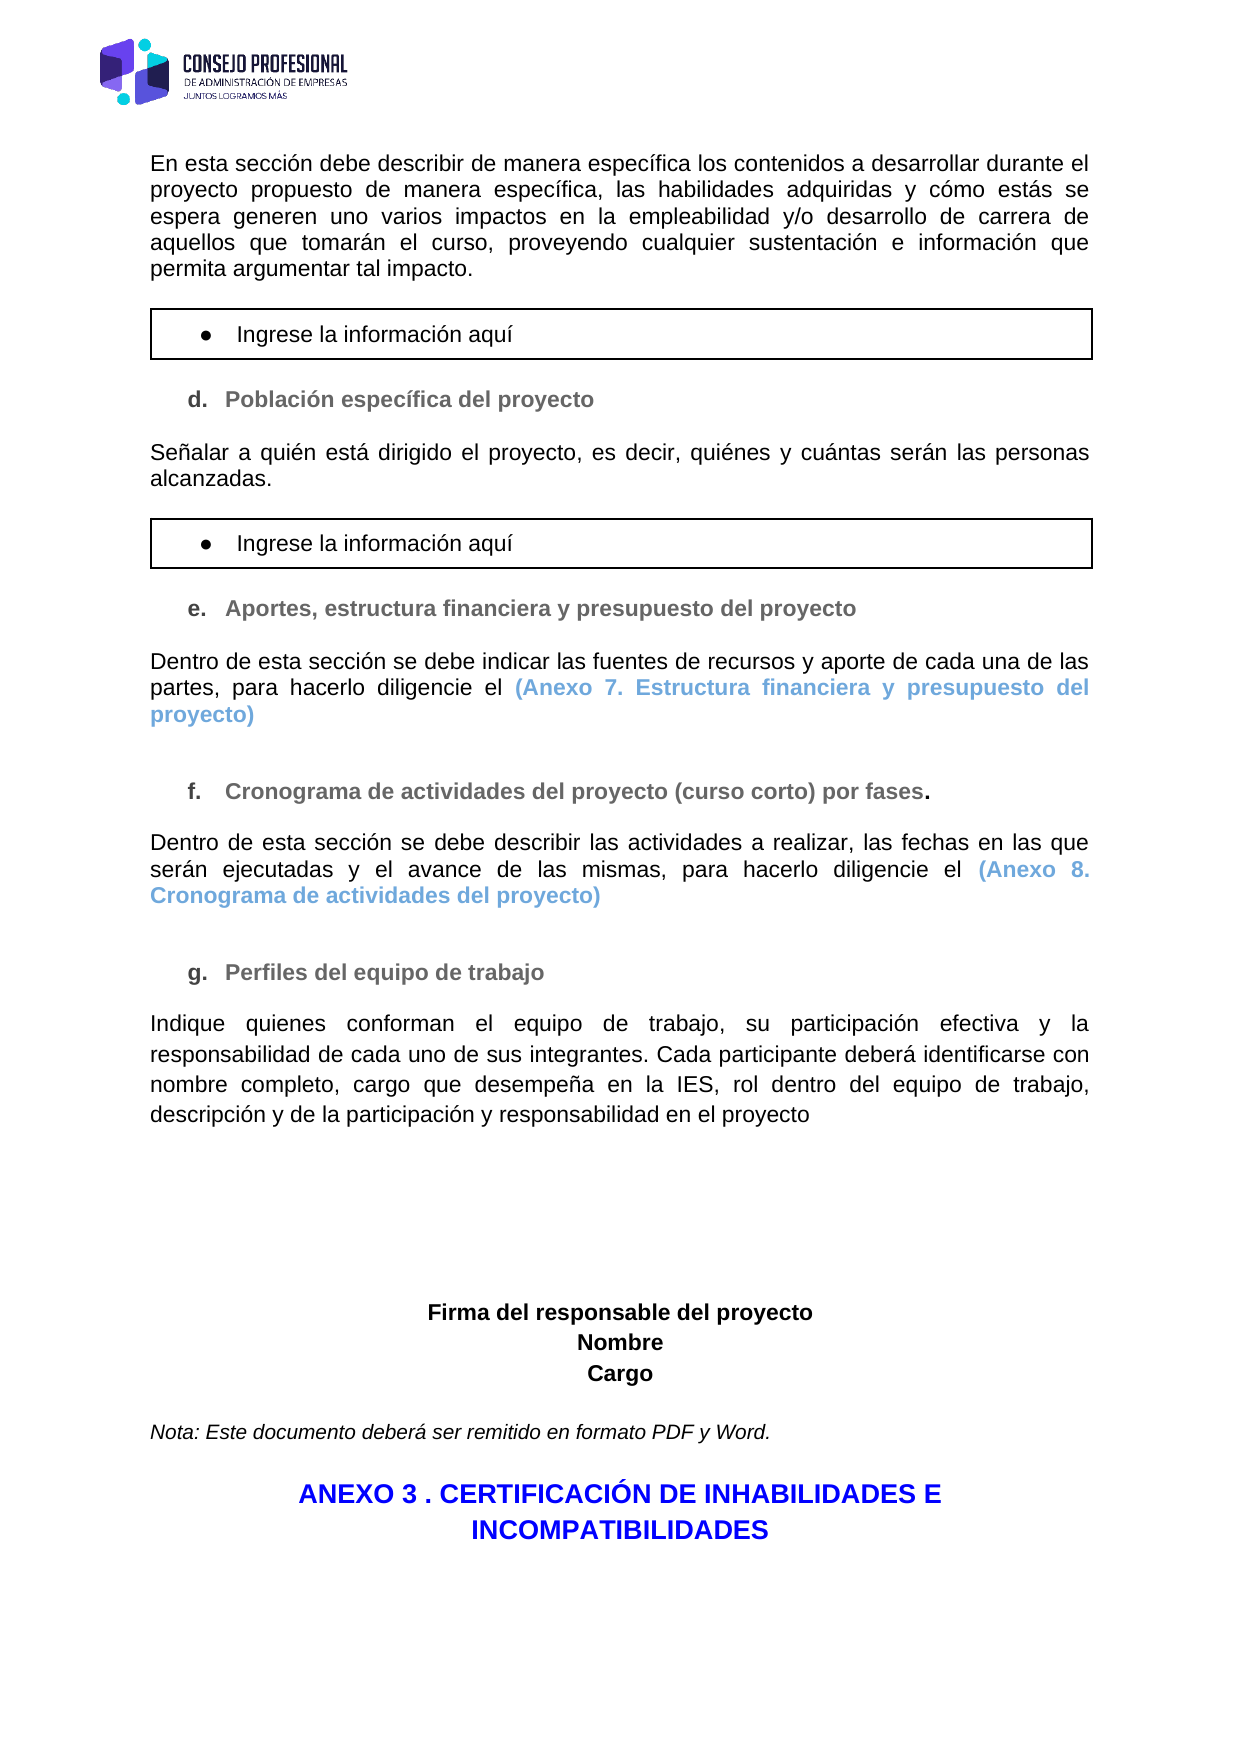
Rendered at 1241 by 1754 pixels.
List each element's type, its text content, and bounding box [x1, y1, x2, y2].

text Firma del responsable del proyecto [150, 1299, 1090, 1326]
text ANEXO 3 . CERTIFICACIÓN DE INHABILIDADES E INCOMPATIBILIDADES [150, 1478, 1090, 1545]
text En esta sección debe describir de manera específica los contenidos a desarrollar durante el proyecto propuesto de manera específica, las habilidades adquiridas y cómo estás se espera generen uno varios impactos en la empleabilidad y/o desarrollo de carrera de aquellos que tomarán el curso, proveyendo cualquier sustentación e información que permita argumentar tal impacto. [150, 150, 1090, 282]
text Dentro de esta sección se debe describir las actividades a realizar, las fechas en las que serán ejecutadas y el avance de las mismas, para hacerlo diligencie el (Anexo 8. Cronograma de actividades del proyecto) [150, 829, 1090, 908]
text Nombre [150, 1329, 1090, 1356]
table_header Ingrese la información aquí [152, 310, 1091, 357]
text Nota: Este documento deberá ser remitido en formato PDF y Word. [150, 1420, 1090, 1444]
text Dentro de esta sección se debe indicar las fuentes de recursos y aporte de cada una de las partes, para hacerlo diligencie el (Anexo 7. Estructura financiera y presupuesto del proyecto) [150, 648, 1090, 727]
list Cronograma de actividades del proyecto (curso corto) por fases. [187, 778, 1090, 804]
list Población específica del proyecto [187, 386, 1090, 412]
text Indique quienes conforman el equipo de trabajo, su participación efectiva y la responsabilidad de cada uno de sus integrantes. Cada participante deberá identificarse con nombre completo, cargo que desempeña en la IES, rol dentro del equipo de trabajo, descripción y de la participación y responsabilidad en el proyecto [150, 1010, 1090, 1127]
text Cargo [150, 1359, 1090, 1386]
text Señalar a quién está dirigido el proyecto, es decir, quiénes y cuántas serán las personas alcanzadas. [150, 438, 1090, 491]
picture [64, 17, 390, 116]
list Aportes, estructura financiera y presupuesto del proyecto [187, 595, 1090, 622]
list Perfiles del equipo de trabajo [187, 959, 1090, 986]
table_header Ingrese la información aquí [152, 520, 1091, 567]
